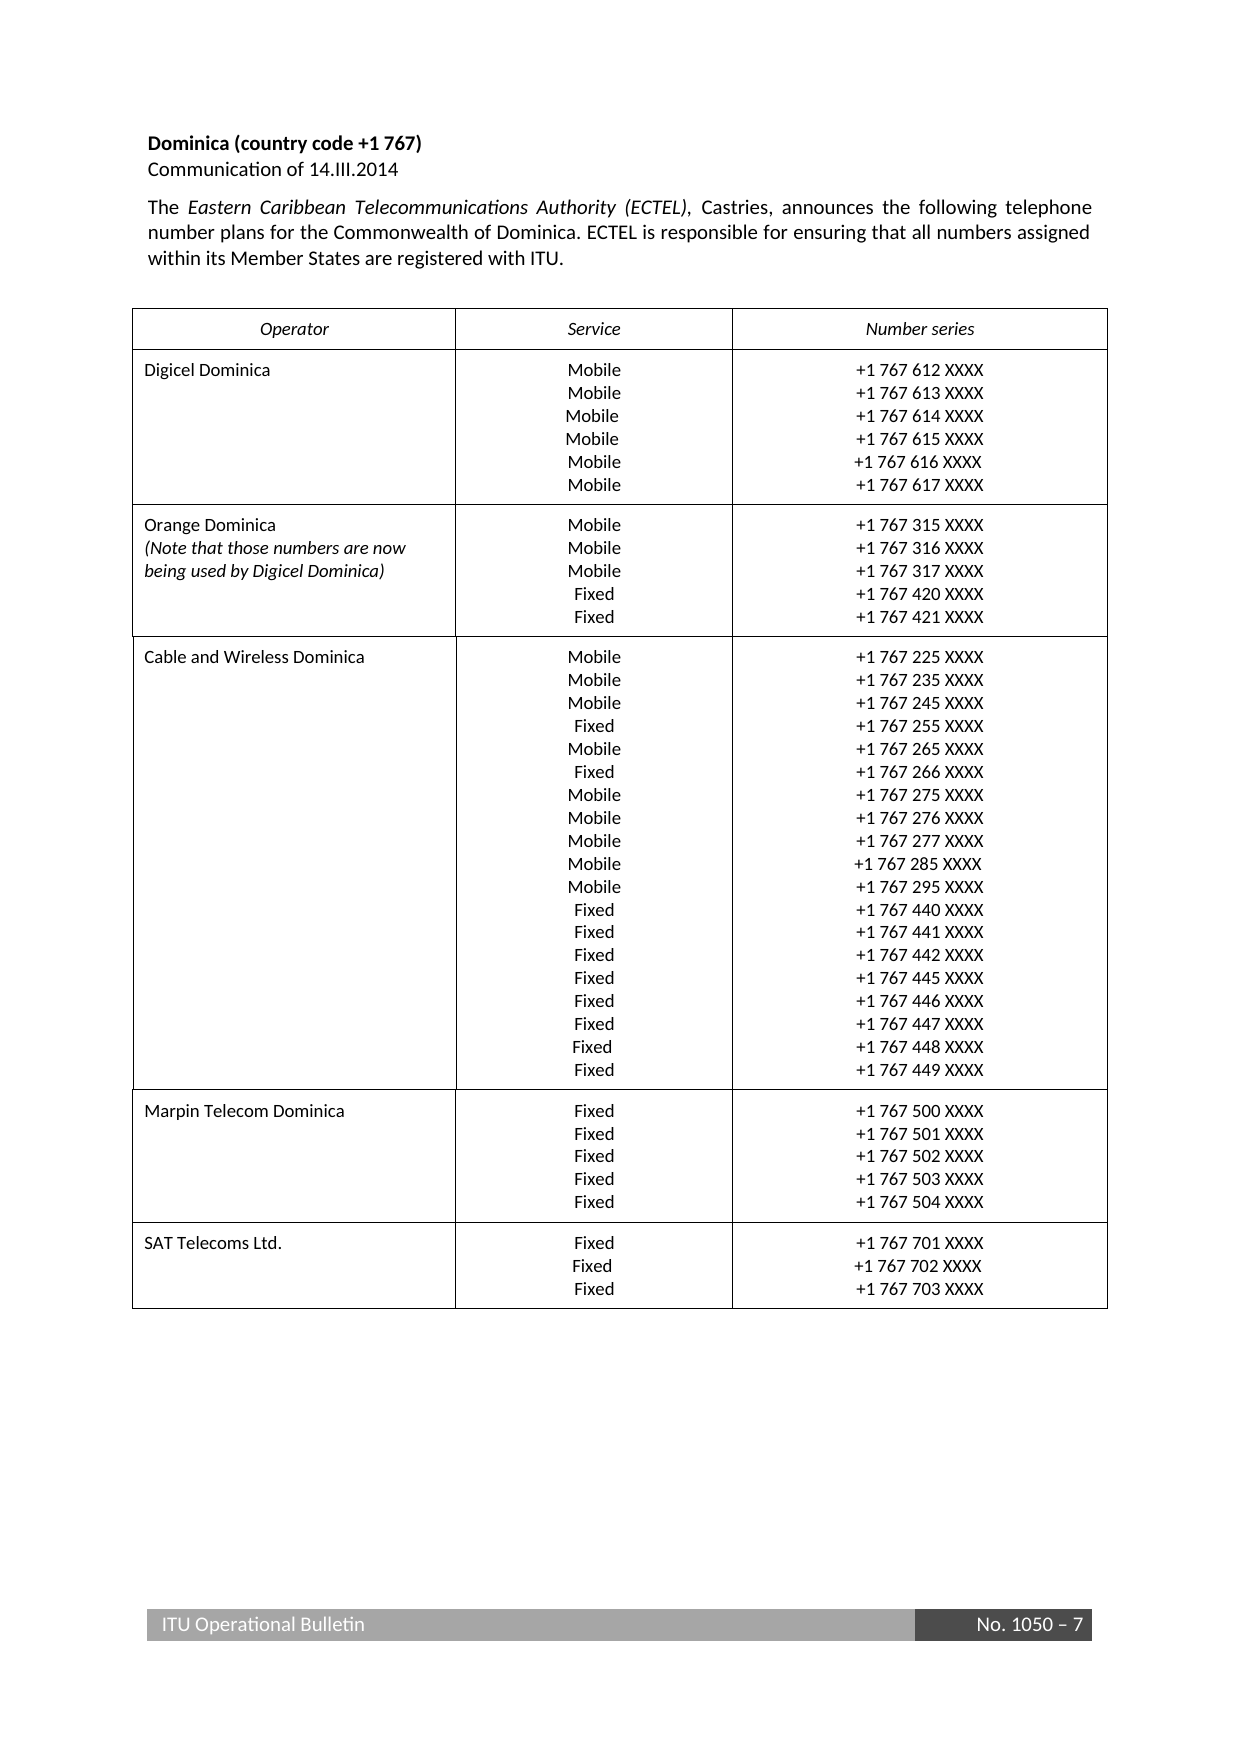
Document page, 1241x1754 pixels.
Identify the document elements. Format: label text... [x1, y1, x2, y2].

table_cell +1 767 315 XXXX +1 767 316 XXXX +1 767 317 XXXX +1 767 420 XXXX +1 767 421 XXXX [733, 505, 1107, 636]
table_header Operator [133, 309, 455, 349]
table_cell +1 767 500 XXXX +1 767 501 XXXX +1 767 502 XXXX +1 767 503 XXXX +1 767 504 XXXX [733, 1090, 1107, 1222]
table_cell +1 767 225 XXXX +1 767 235 XXXX +1 767 245 XXXX +1 767 255 XXXX +1 767 265 XXXX +1 767 266 XXXX +1 767 275 XXXX +1 767 276 XXXX +1 767 277 XXXX +1 767 285 XXXX +1 767 295 XXXX +1 767 440 XXXX +1 767 441 XXXX +1 767 442 XXXX +1 767 445 XXXX +1 767 446 XXXX +1 767 447 XXXX +1 767 448 XXXX +1 767 449 XXXX [733, 637, 1107, 1089]
text The Eastern Caribbean Telecommunications Authority (ECTEL), Castries, announces the following telephone number plans for the Commonwealth of Dominica. ECTEL is responsible for ensuring that all numbers assigned within its Member States are registered with ITU. [148, 194, 1092, 270]
table_cell Marpin Telecom Dominica [133, 1090, 455, 1222]
table_cell Fixed Fixed Fixed Fixed Fixed [456, 1090, 732, 1222]
table_cell Mobile Mobile Mobile Mobile Mobile Mobile [456, 350, 732, 504]
table_cell Mobile Mobile Mobile Fixed Mobile Fixed Mobile Mobile Mobile Mobile Mobile Fixed Fixed Fixed Fixed Fixed Fixed Fixed Fixed [457, 637, 732, 1089]
table_cell +1 767 612 XXXX +1 767 613 XXXX +1 767 614 XXXX +1 767 615 XXXX +1 767 616 XXXX +1 767 617 XXXX [733, 350, 1107, 504]
text Dominica (country code +1 767) [148, 131, 1092, 156]
table_header Service [456, 309, 732, 349]
table_header Number series [733, 309, 1107, 349]
table_cell Mobile Mobile Mobile Fixed Fixed [456, 505, 732, 636]
table_cell Orange Dominica (Note that those numbers are now being used by Digicel Dominica) [133, 505, 455, 636]
table_cell SAT Telecoms Ltd. [133, 1223, 455, 1308]
text Communication of 14.III.2014 [148, 156, 1092, 181]
table_cell Fixed Fixed Fixed [456, 1223, 732, 1308]
table_cell +1 767 701 XXXX +1 767 702 XXXX +1 767 703 XXXX [733, 1223, 1107, 1308]
table_cell Cable and Wireless Dominica [134, 637, 456, 1089]
table_cell Digicel Dominica [133, 350, 455, 504]
